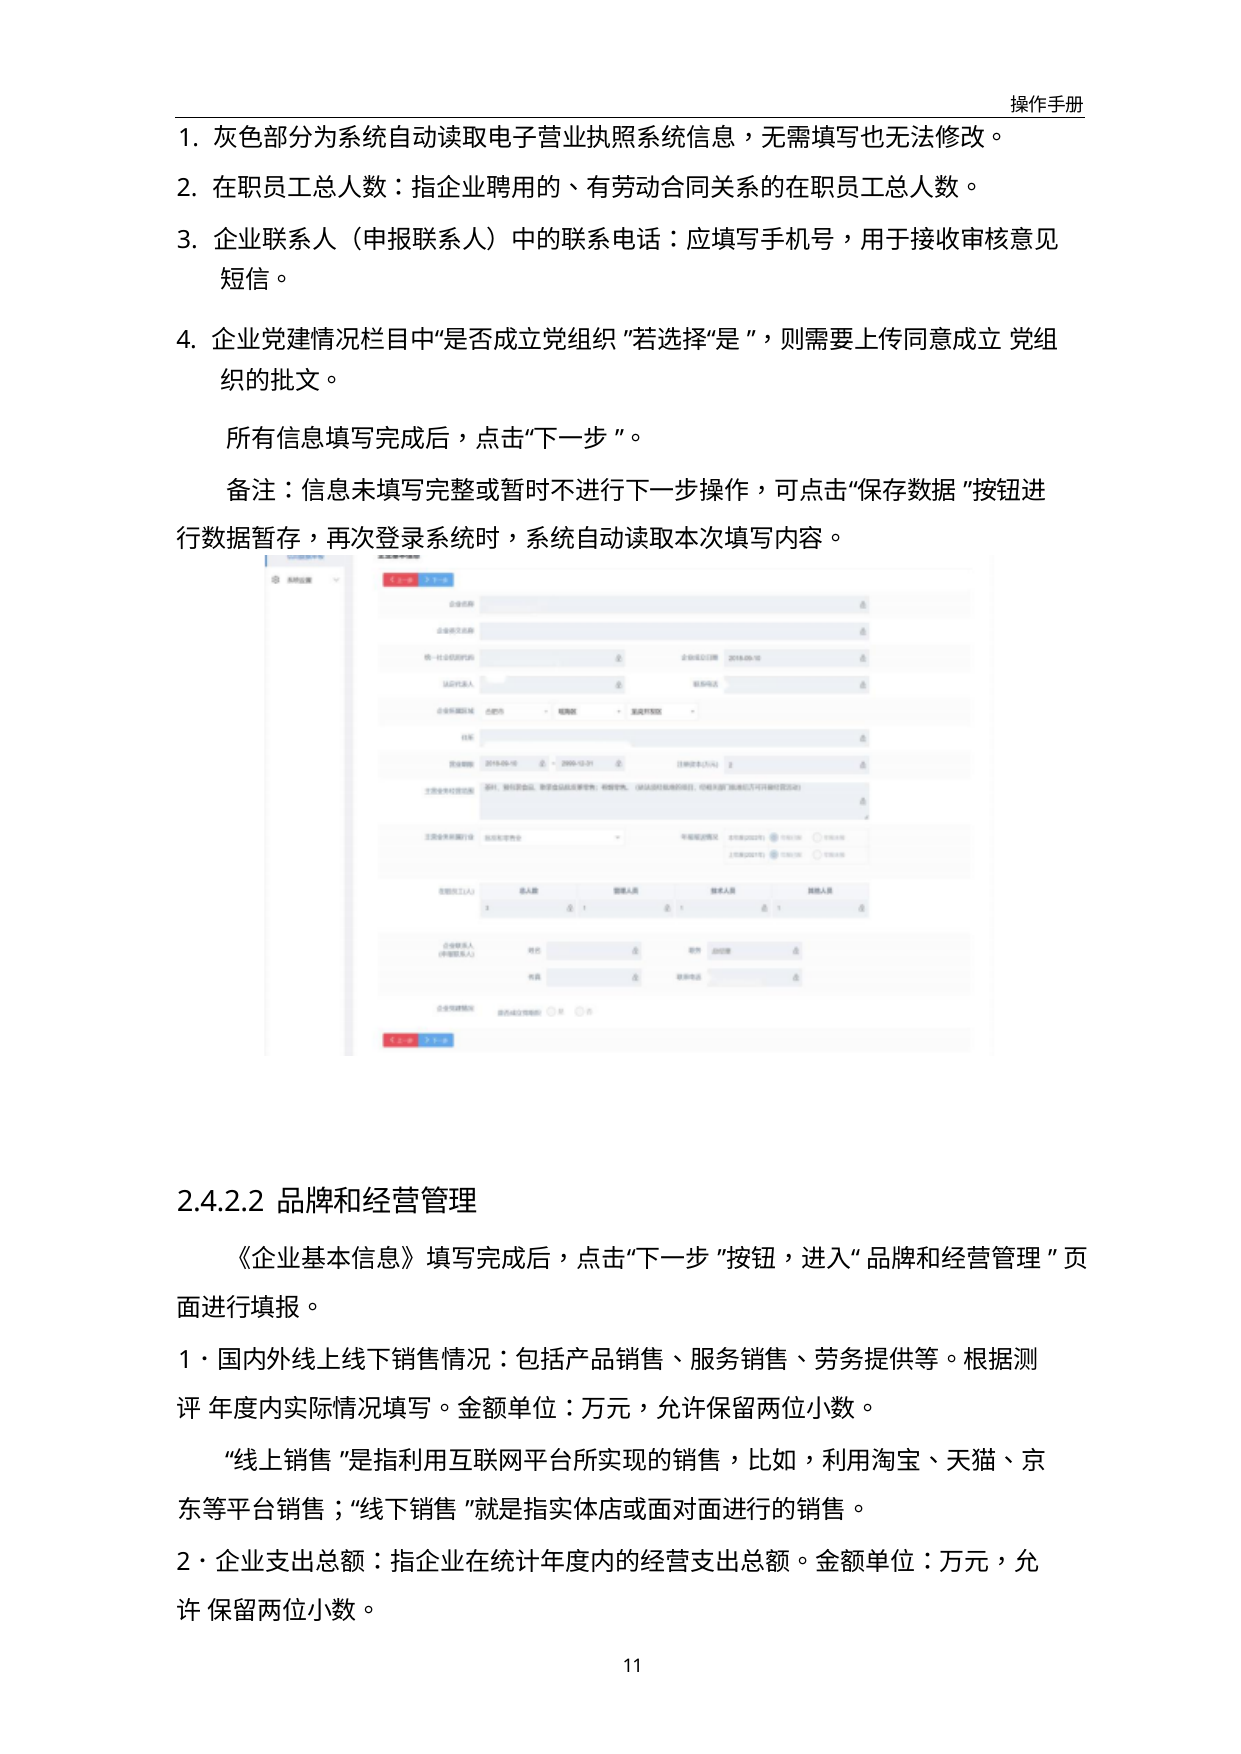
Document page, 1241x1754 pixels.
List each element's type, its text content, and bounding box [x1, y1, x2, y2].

text 备注：信息未填写完整或暂时不进行下一步操作，可点击“保存数据 ”按钮进 行数据暂存，再次登录系统时，系统自动读取本次填写内容。 [176, 472, 1075, 555]
text 1. 灰色部分为系统自动读取电子营业执照系统信息，无需填写也无法修改。 [178, 122, 1112, 153]
text 4. 企业党建情况栏目中“是否成立党组织 ”若选择“是 ”，则需要上传同意成立 党组织的批文。 [176, 322, 1069, 397]
text 《企业基本信息》填写完成后，点击“下一步 ”按钮，进入“ 品牌和经营管理 ” 页面进行填报。 [177, 1241, 1112, 1323]
text 2. 在职员工总人数：指企业聘用的、有劳动合同关系的在职员工总人数。 [176, 171, 1112, 202]
text “线上销售 ”是指利用互联网平台所实现的销售，比如，利用淘宝、天猫、京 东等平台销售；“线下销售 ”就是指实体店或面对面进行的销售。 [177, 1443, 1075, 1525]
text 3. 企业联系人（申报联系人）中的联系电话：应填写手机号，用于接收审核意见 短信。 [177, 221, 1069, 296]
text 2．企业支出总额：指企业在统计年度内的经营支出总额。金额单位：万元，允许 保留两位小数。 [176, 1544, 1063, 1627]
text 2.4.2.2 品牌和经营管理 [177, 1183, 1112, 1219]
picture [264, 555, 996, 1056]
text 所有信息填写完成后，点击“下一步 ”。 [226, 423, 1112, 454]
text 1．国内外线上线下销售情况：包括产品销售、服务销售、劳务提供等。根据测评 年度内实际情况填写。金额单位：万元，允许保留两位小数。 [176, 1342, 1063, 1424]
